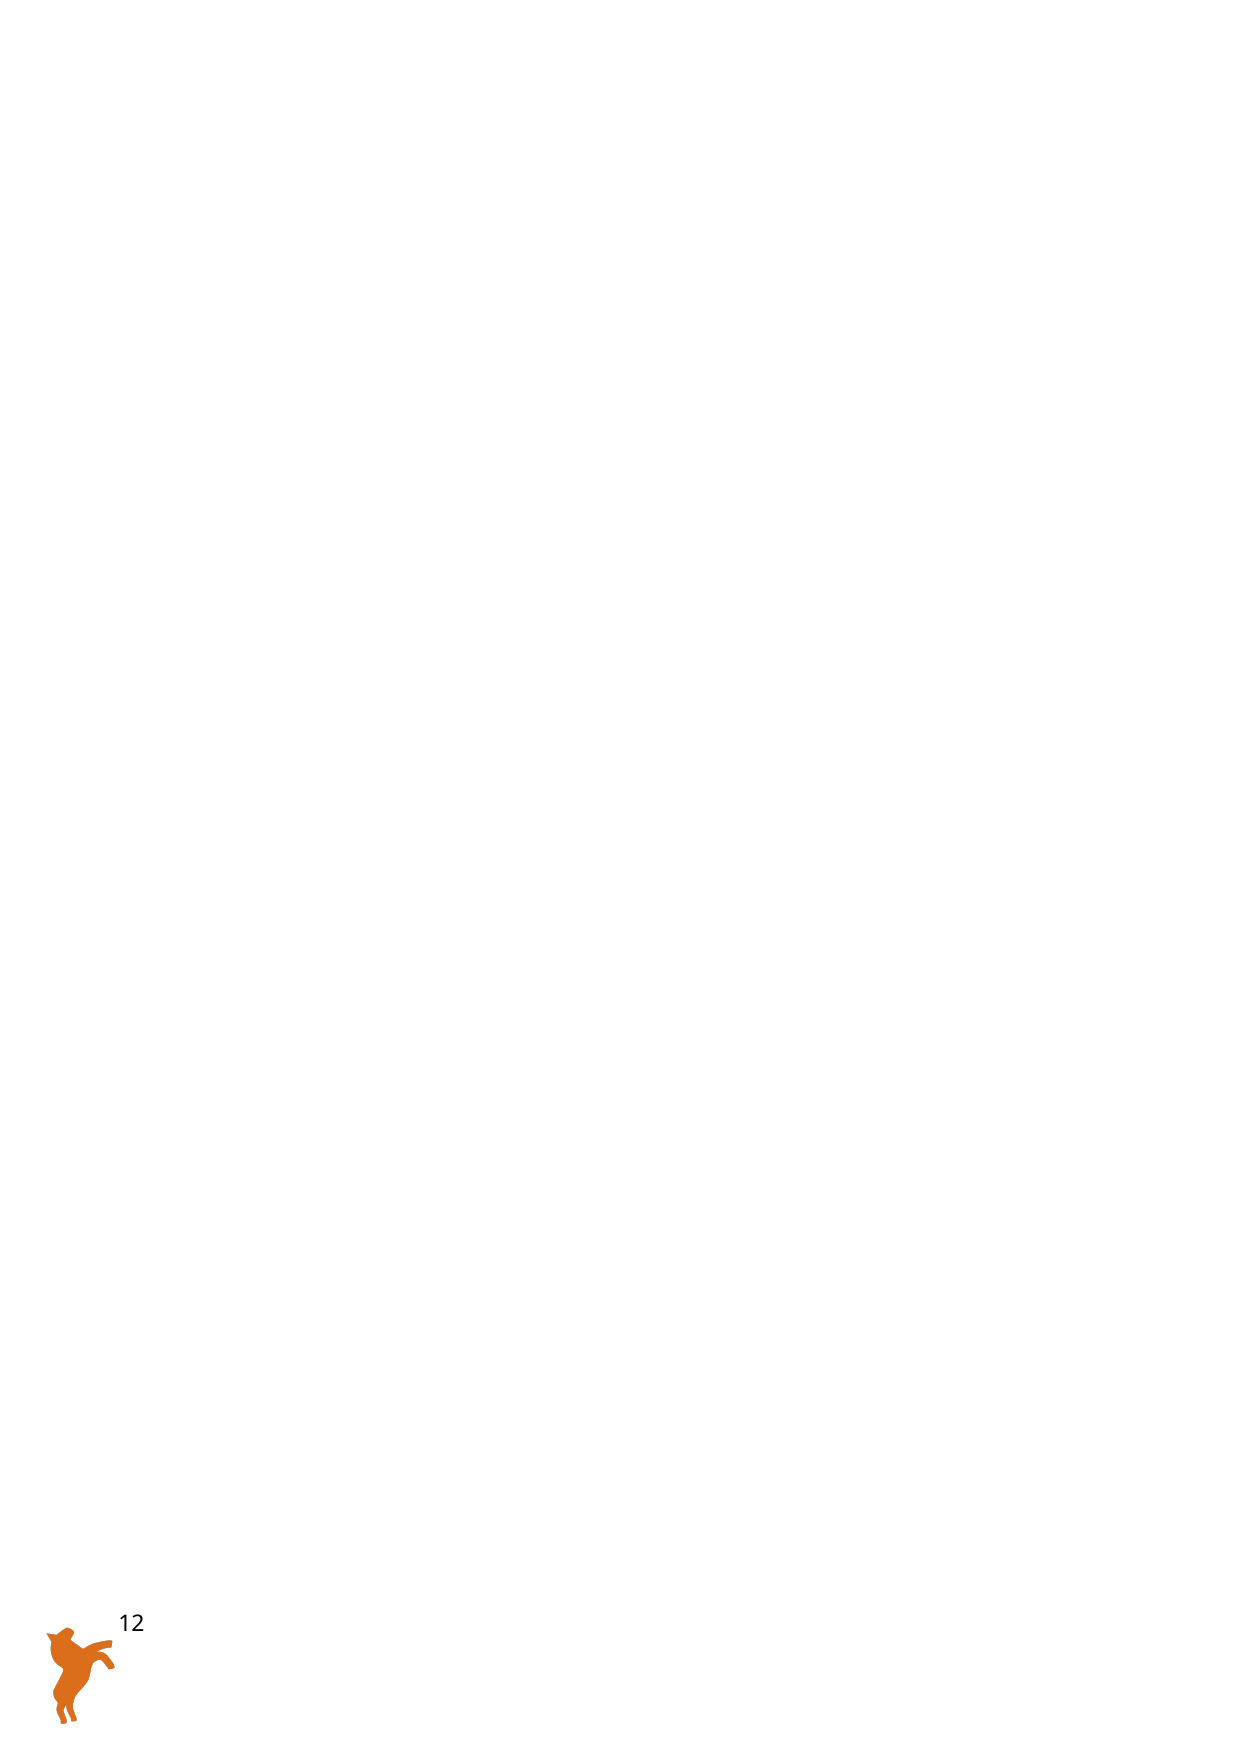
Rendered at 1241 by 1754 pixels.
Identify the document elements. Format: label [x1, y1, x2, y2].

picture [29, 1624, 132, 1727]
